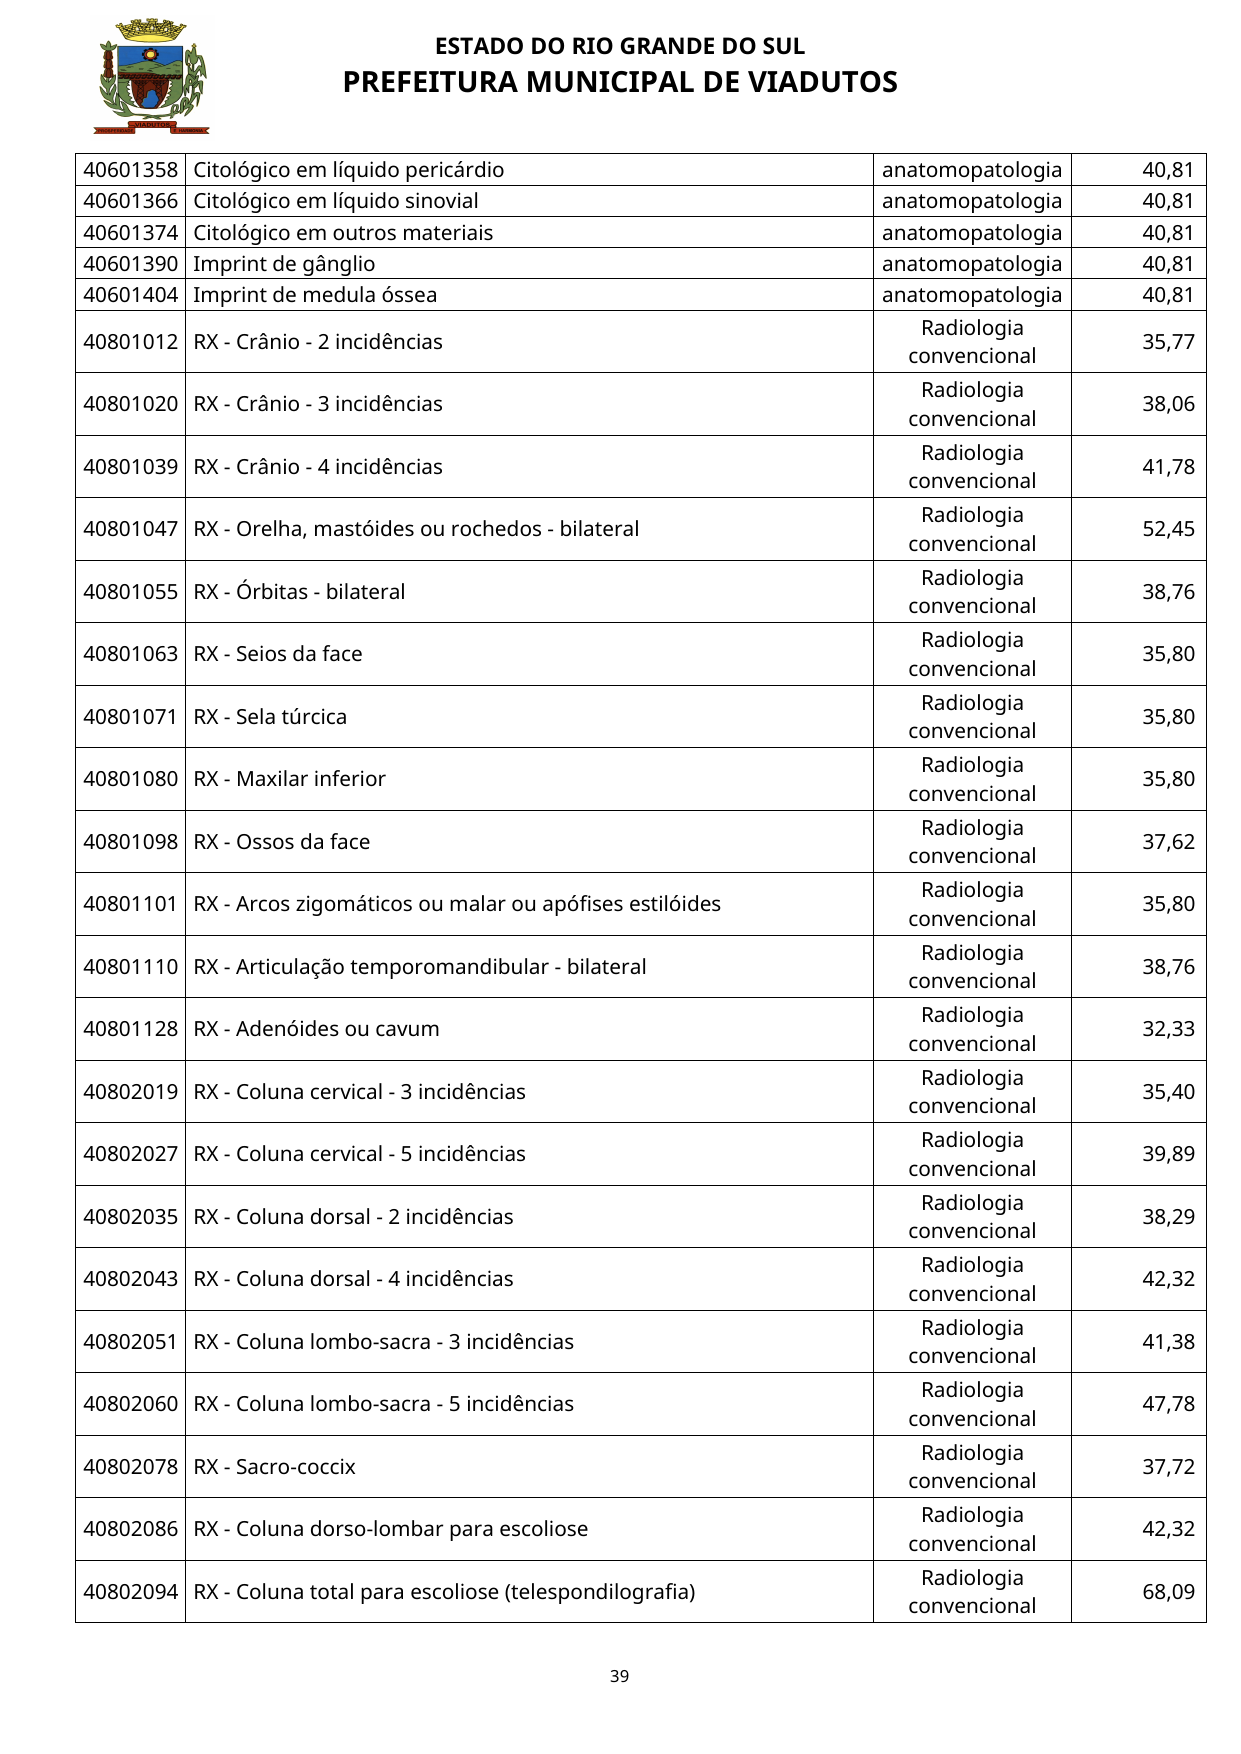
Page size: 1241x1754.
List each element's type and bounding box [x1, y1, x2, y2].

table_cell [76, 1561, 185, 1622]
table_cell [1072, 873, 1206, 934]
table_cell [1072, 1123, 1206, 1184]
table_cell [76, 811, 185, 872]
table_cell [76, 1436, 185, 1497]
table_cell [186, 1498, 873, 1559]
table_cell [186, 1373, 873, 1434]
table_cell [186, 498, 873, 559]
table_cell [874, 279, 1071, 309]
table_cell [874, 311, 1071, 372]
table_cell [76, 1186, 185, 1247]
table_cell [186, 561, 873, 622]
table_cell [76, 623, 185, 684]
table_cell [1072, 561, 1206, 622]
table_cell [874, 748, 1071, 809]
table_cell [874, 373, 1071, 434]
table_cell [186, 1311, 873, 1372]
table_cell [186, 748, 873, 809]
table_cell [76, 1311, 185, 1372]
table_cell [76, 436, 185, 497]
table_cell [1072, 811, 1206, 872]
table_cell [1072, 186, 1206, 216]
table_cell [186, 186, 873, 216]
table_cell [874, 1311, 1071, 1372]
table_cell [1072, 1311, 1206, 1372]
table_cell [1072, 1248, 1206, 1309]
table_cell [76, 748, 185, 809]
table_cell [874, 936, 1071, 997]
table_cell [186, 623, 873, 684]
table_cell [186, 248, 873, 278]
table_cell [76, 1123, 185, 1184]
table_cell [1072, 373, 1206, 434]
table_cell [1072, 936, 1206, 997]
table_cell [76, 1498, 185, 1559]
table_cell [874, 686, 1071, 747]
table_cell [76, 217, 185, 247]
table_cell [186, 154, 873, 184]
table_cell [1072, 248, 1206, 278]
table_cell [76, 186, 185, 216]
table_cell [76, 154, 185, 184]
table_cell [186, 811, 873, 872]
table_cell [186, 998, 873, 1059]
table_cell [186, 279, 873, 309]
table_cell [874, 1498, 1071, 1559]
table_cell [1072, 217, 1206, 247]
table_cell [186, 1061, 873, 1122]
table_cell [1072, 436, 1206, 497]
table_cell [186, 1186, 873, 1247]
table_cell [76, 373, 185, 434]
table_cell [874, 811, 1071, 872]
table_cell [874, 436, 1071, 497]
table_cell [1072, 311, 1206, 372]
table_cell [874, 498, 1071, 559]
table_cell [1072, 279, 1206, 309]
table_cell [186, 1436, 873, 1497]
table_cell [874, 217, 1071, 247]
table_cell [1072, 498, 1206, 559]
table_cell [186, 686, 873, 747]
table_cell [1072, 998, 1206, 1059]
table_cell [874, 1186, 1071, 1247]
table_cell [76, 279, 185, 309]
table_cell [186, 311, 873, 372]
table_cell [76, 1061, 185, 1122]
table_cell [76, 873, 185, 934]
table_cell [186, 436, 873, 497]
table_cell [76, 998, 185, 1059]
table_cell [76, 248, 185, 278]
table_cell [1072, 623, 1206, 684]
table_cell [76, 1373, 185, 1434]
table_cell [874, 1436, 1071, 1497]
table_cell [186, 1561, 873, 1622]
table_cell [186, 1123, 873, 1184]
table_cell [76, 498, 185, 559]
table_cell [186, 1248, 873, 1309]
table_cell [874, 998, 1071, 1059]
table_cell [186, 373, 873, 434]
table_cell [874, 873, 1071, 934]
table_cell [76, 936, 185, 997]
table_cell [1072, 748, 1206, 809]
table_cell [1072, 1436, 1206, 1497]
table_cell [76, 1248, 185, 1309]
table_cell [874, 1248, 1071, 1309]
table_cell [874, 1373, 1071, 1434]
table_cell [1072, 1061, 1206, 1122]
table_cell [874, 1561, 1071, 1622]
picture [89, 15, 215, 141]
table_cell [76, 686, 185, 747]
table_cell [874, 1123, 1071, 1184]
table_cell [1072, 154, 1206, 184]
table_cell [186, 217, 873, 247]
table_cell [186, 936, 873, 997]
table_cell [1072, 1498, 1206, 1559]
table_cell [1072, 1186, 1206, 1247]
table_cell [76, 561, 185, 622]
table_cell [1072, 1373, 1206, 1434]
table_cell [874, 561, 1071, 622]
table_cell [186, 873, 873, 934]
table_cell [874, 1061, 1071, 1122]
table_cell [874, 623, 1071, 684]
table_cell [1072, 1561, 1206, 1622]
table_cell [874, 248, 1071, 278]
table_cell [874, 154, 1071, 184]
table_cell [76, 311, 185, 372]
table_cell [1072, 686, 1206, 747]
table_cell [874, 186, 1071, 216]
